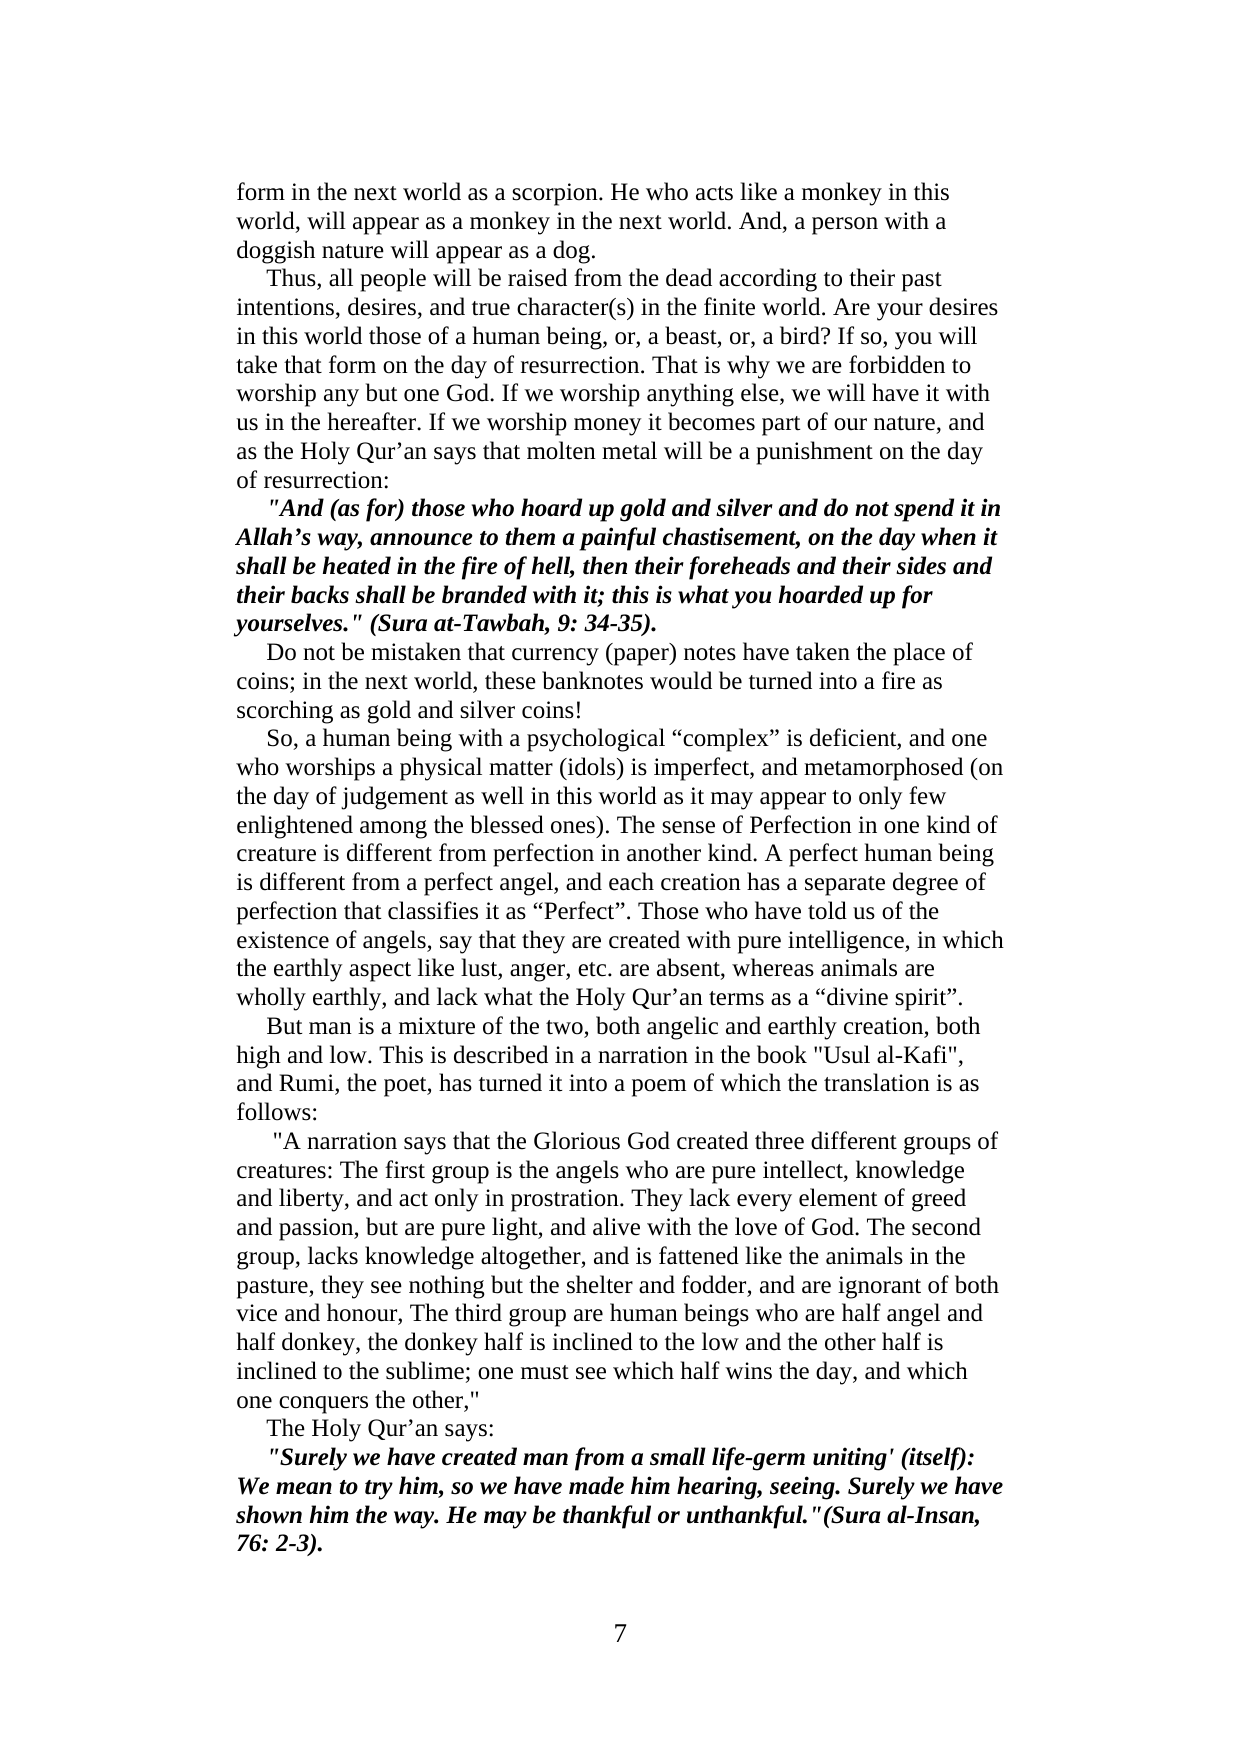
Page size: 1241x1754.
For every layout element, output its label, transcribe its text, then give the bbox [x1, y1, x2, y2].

text But man is a mixture of the two, both angelic and earthly creation, both high and low. This is described in a narration in the book "Usul al-Kafi", and Rumi, the poet, has turned it into a poem of which the translation is as follows: [236, 1011, 1004, 1126]
text The Holy Qur’an says: [236, 1413, 1004, 1442]
text So, a human being with a psychological “complex” is deficient, and one who worships a physical matter (idols) is imperfect, and metamorphosed (on the day of judgement as well in this world as it may appear to only few enlightened among the blessed ones). The sense of Perfection in one kind of creature is different from perfection in another kind. A perfect human being is different from a perfect angel, and each creation has a separate degree of perfection that classifies it as “Perfect”. Those who have told us of the existence of angels, say that they are created with pure intelligence, in which the earthly aspect like lust, anger, etc. are absent, whereas animals are wholly earthly, and lack what the Holy Qur’an terms as a “divine spirit”. [236, 723, 1004, 1011]
text "A narration says that the Glorious God created three different groups of creatures: The first group is the angels who are pure intellect, knowledge and liberty, and act only in prostration. They lack every element of greed and passion, but are pure light, and alive with the love of God. The second group, lacks knowledge altogether, and is fattened like the animals in the pasture, they see nothing but the shelter and fodder, and are ignorant of both vice and honour, The third group are human beings who are half angel and half donkey, the donkey half is inclined to the low and the other half is inclined to the sublime; one must see which half wins the day, and which one conquers the other," [236, 1126, 1004, 1413]
text "Surely we have created man from a small life-germ uniting' (itself): We mean to try him, so we have made him hearing, seeing. Surely we have shown him the way. He may be thankful or unthankful."(Sura al-Insan, 76: 2-3). [236, 1442, 1004, 1557]
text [236, 177, 1004, 263]
text Thus, all people will be raised from the dead according to their past intentions, desires, and true character(s) in the finite world. Are your desires in this world those of a human being, or, a beast, or, a bird? If so, you will take that form on the day of resurrection. That is why we are forbidden to worship any but one God. If we worship anything else, we will have it with us in the hereafter. If we worship money it becomes part of our nature, and as the Holy Qur’an says that molten metal will be a punishment on the day of resurrection: [236, 263, 1004, 493]
text Do not be mistaken that currency (paper) notes have taken the place of coins; in the next world, these banknotes would be turned into a fire as scorching as gold and silver coins! [236, 637, 1004, 723]
text "And (as for) those who hoard up gold and silver and do not spend it in Allah’s way, announce to them a painful chastisement, on the day when it shall be heated in the fire of hell, then their foreheads and their sides and their backs shall be branded with it; this is what you hoarded up for yourselves." (Sura at-Tawbah, 9: 34-35). [236, 493, 1004, 637]
